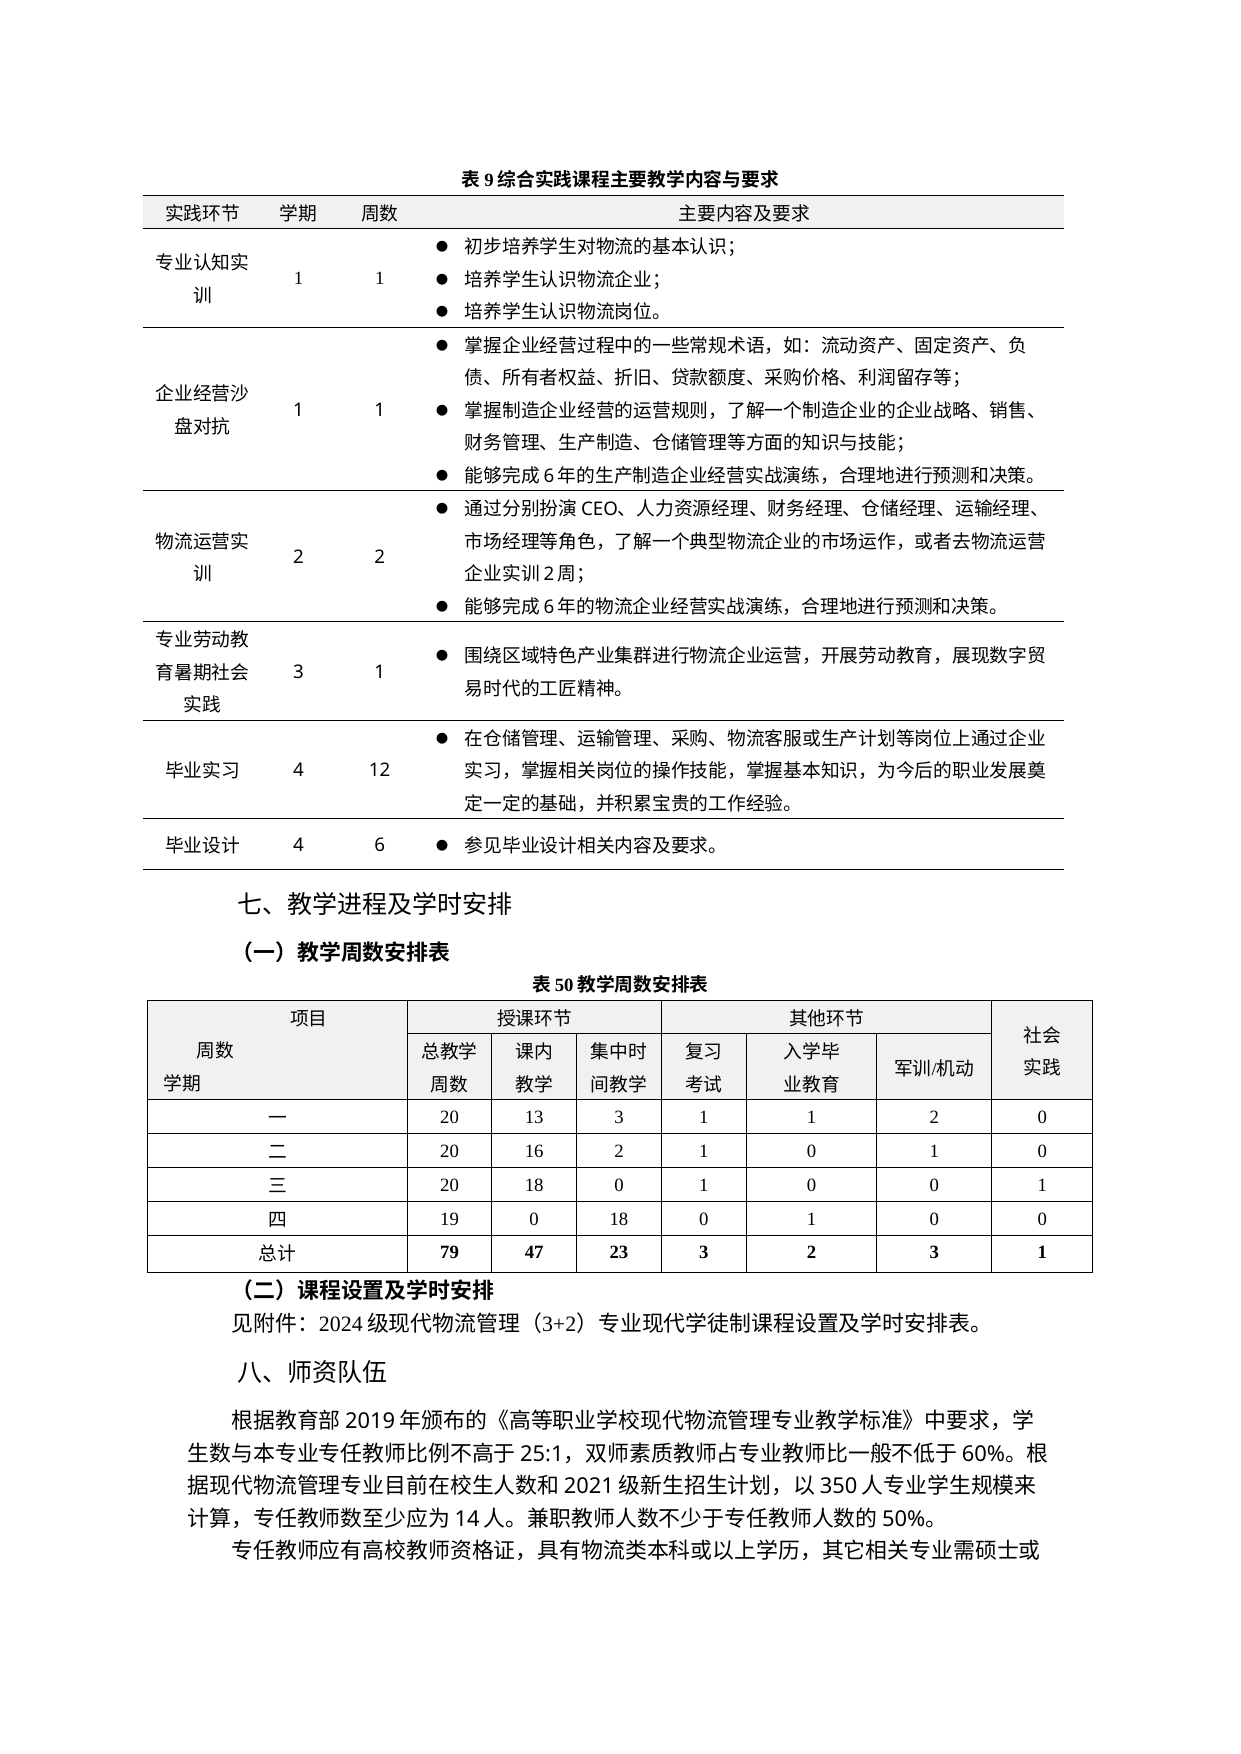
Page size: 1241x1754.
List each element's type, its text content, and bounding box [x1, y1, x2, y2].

table_cell 军训/机动 [877, 1034, 991, 1099]
table_cell 课内 教学 [492, 1034, 576, 1099]
table_cell 19 [408, 1202, 491, 1235]
table_header 实践环节 [143, 196, 261, 228]
table_cell 12 [335, 721, 424, 818]
table_cell 0 [992, 1202, 1092, 1235]
table_cell 毕业实习 [143, 721, 261, 818]
table_cell 总计 [148, 1236, 407, 1272]
table_cell 专业认知实训 [143, 229, 261, 327]
table_cell 16 [492, 1134, 576, 1167]
table_cell 4 [261, 819, 335, 869]
table_header 周数 [335, 196, 424, 228]
table_cell 1 [662, 1168, 746, 1201]
table_cell 2 [577, 1134, 661, 1167]
table_cell 79 [408, 1236, 491, 1272]
table_cell 47 [492, 1236, 576, 1272]
table_cell 1 [662, 1100, 746, 1133]
table_header 学期 [261, 196, 335, 228]
table_cell 2 [261, 491, 335, 621]
table_cell 三 [148, 1168, 407, 1201]
table_cell 3 [261, 622, 335, 720]
table_cell 4 [261, 721, 335, 818]
table_cell 2 [877, 1100, 991, 1133]
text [187, 1533, 1053, 1565]
table_header 项目 周数 学期 [148, 1001, 407, 1099]
text 见附件：2024级现代物流管理（3+2）专业现代学徒制课程设置及学时安排表。 [187, 1305, 1053, 1338]
table_cell 1 [261, 328, 335, 490]
table_cell 0 [492, 1202, 576, 1235]
table_cell 0 [747, 1168, 876, 1201]
table_cell 0 [747, 1134, 876, 1167]
table_cell 初步培养学生对物流的基本认识； 培养学生认识物流企业； 培养学生认识物流岗位。 [424, 229, 1064, 327]
table_cell 1 [747, 1100, 876, 1133]
table_cell 在仓储管理、运输管理、采购、物流客服或生产计划等岗位上通过企业实习，掌握相关岗位的操作技能，掌握基本知识，为今后的职业发展奠定一定的基础，并积累宝贵的工作经验。 [424, 721, 1064, 818]
table_cell 参见毕业设计相关内容及要求。 [424, 819, 1064, 869]
table_header 其他环节 [662, 1001, 991, 1033]
table_cell 6 [335, 819, 424, 869]
table_cell 复习 考试 [662, 1034, 746, 1099]
table_cell 1 [335, 622, 424, 720]
table_cell 3 [662, 1236, 746, 1272]
text 根据教育部2019年颁布的《高等职业学校现代物流管理专业教学标准》中要求，学生数与本专业专任教师比例不高于25:1，双师素质教师占专业教师比一般不低于60%。根据现代物流管理专业目前在校生人数和2021级新生招生计划，以350人专业学生规模来计算，专任教师数至少应为14人。兼职教师人数不少于专任教师人数的50%。 [187, 1403, 1053, 1533]
table_cell 1 [335, 328, 424, 490]
table_cell 集中时间教学 [577, 1034, 661, 1099]
table_cell 2 [747, 1236, 876, 1272]
table_header 授课环节 [408, 1001, 661, 1033]
table_cell 0 [577, 1168, 661, 1201]
text 七、教学进程及学时安排 [187, 870, 1053, 935]
table_cell 毕业设计 [143, 819, 261, 869]
table_cell 18 [492, 1168, 576, 1201]
table_cell 专业劳动教育暑期社会实践 [143, 622, 261, 720]
table_cell 入学毕 业教育 [747, 1034, 876, 1099]
table_cell 2 [335, 491, 424, 621]
table_cell 0 [662, 1202, 746, 1235]
table_cell 1 [335, 229, 424, 327]
table_cell 企业经营沙盘对抗 [143, 328, 261, 490]
table_header 社会 实践 [992, 1001, 1092, 1099]
table_cell 围绕区域特色产业集群进行物流企业运营，开展劳动教育，展现数字贸易时代的工匠精神。 [424, 622, 1064, 720]
table_cell 18 [577, 1202, 661, 1235]
table_cell 23 [577, 1236, 661, 1272]
table_cell 1 [747, 1202, 876, 1235]
table_cell 20 [408, 1168, 491, 1201]
table_cell 20 [408, 1134, 491, 1167]
table_cell 二 [148, 1134, 407, 1167]
text （二）课程设置及学时安排 [187, 1273, 1053, 1305]
table_cell 1 [662, 1134, 746, 1167]
table_cell 0 [992, 1134, 1092, 1167]
table_cell 掌握企业经营过程中的一些常规术语，如：流动资产、固定资产、负债、所有者权益、折旧、贷款额度、采购价格、利润留存等； 掌握制造企业经营的运营规则，了解一个制造企业的企业战略、销售、财务管理、生产制造、仓储管理等方面的知识与技能； 能够完成6年的生产制造企业经营实战演练，合理地进行预测和决策。 [424, 328, 1064, 490]
table_cell 1 [992, 1168, 1092, 1201]
text 八、师资队伍 [187, 1338, 1053, 1403]
text 表9综合实践课程主要教学内容与要求 [187, 162, 1053, 194]
table_cell 13 [492, 1100, 576, 1133]
table_cell 0 [877, 1168, 991, 1201]
table_cell 1 [992, 1236, 1092, 1272]
table_header 主要内容及要求 [424, 196, 1064, 228]
table_cell 总教学周数 [408, 1034, 491, 1099]
table_cell 3 [877, 1236, 991, 1272]
table_cell 0 [992, 1100, 1092, 1133]
table_cell 物流运营实训 [143, 491, 261, 621]
table_cell 3 [577, 1100, 661, 1133]
table_cell 通过分别扮演CEO、人力资源经理、财务经理、仓储经理、运输经理、市场经理等角色，了解一个典型物流企业的市场运作，或者去物流运营企业实训2周； 能够完成6年的物流企业经营实战演练，合理地进行预测和决策。 [424, 491, 1064, 621]
table_cell 1 [261, 229, 335, 327]
table_cell 一 [148, 1100, 407, 1133]
table_cell 0 [877, 1202, 991, 1235]
table_cell 四 [148, 1202, 407, 1235]
text （一）教学周数安排表 [187, 935, 1053, 967]
table_cell 1 [877, 1134, 991, 1167]
table_cell 20 [408, 1100, 491, 1133]
